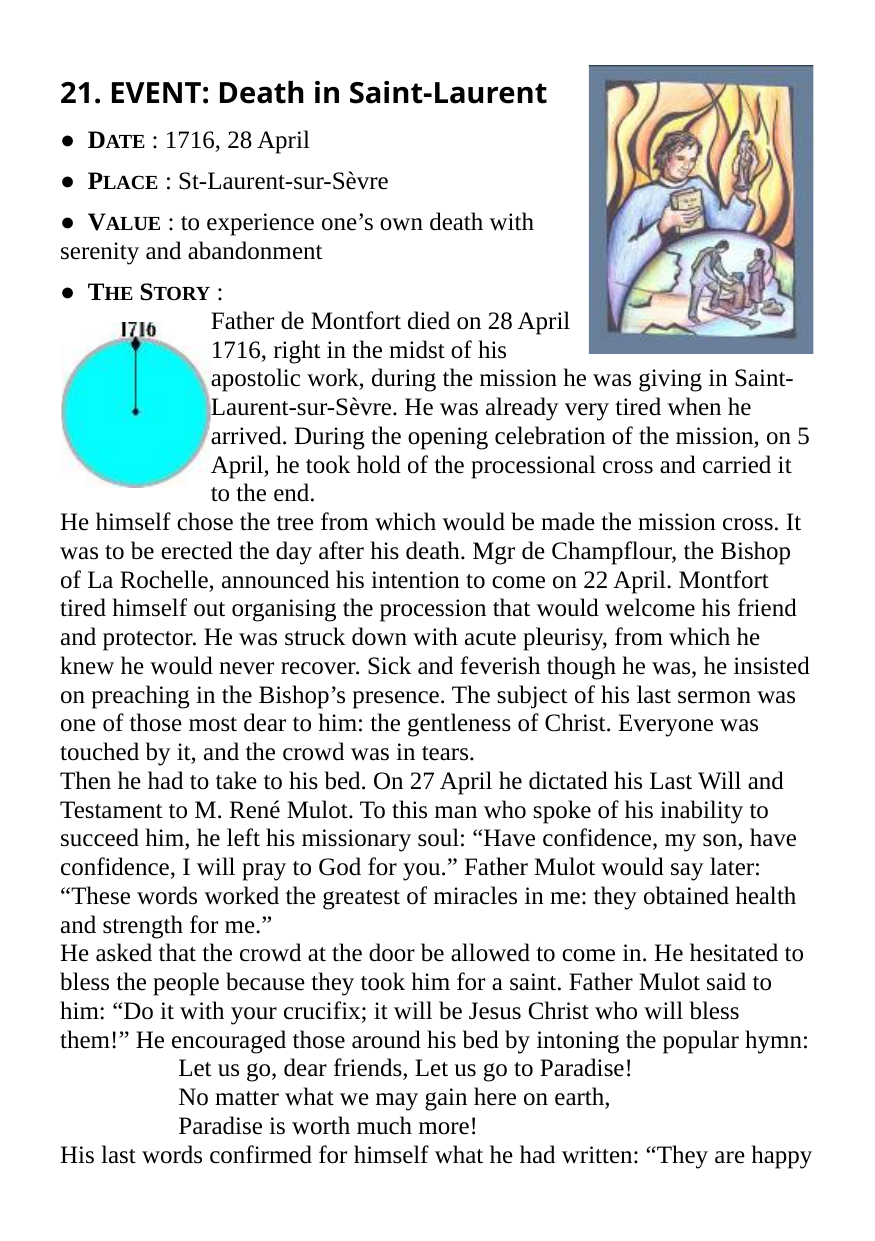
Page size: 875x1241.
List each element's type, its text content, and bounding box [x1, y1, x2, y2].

picture [588, 65, 814, 354]
text ● Value : to experience one’s own death with serenity and abandonment [60, 207, 588, 265]
text No matter what we may gain here on earth, [119, 1082, 814, 1111]
text Then he had to take to his bed. On 27 April he dictated his Last Will and Testament to M. René Mulot. To this man who spoke of his inability to succeed him, he left his missionary soul: “Have confidence, my son, have confidence, I will pray to God for you.” Father Mulot would say later: “These words worked the greatest of miracles in me: they obtained health and strength for me.” [60, 766, 814, 938]
picture [61, 322, 211, 488]
text Let us go, dear friends, Let us go to Paradise! [119, 1053, 814, 1082]
text Father de Montfort died on 28 April 1716, right in the midst of his apostolic work, during the mission he was giving in Saint-Laurent-sur-Sèvre. He was already very tired when he arrived. During the opening celebration of the mission, on 5 April, he took hold of the processional cross and carried it to the end. [60, 306, 814, 507]
text ● Place : St-Laurent-sur-Sèvre [60, 166, 588, 195]
text Paradise is worth much more! [119, 1111, 814, 1140]
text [60, 1140, 814, 1168]
text He himself chose the tree from which would be made the mission cross. It was to be erected the day after his death. Mgr de Champflour, the Bishop of La Rochelle, announced his intention to come on 22 April. Montfort tired himself out organising the procession that would welcome his friend and protector. He was struck down with acute pleurisy, from which he knew he would never recover. Sick and feverish though he was, he insisted on preaching in the Bishop’s presence. The subject of his last sermon was one of those most dear to him: the gentleness of Christ. Everyone was touched by it, and the crowd was in tears. [60, 507, 814, 766]
text He asked that the crowd at the door be allowed to come in. He hesitated to bless the people because they took him for a saint. Father Mulot said to him: “Do it with your crucifix; it will be Jesus Christ who will bless them!” He encouraged those around his bed by intoning the popular hymn: [60, 938, 814, 1053]
text ● Date : 1716, 28 April [60, 125, 588, 153]
text ● The Story : [60, 277, 588, 306]
text 21. EVENT: Death in Saint-Laurent [60, 72, 588, 112]
